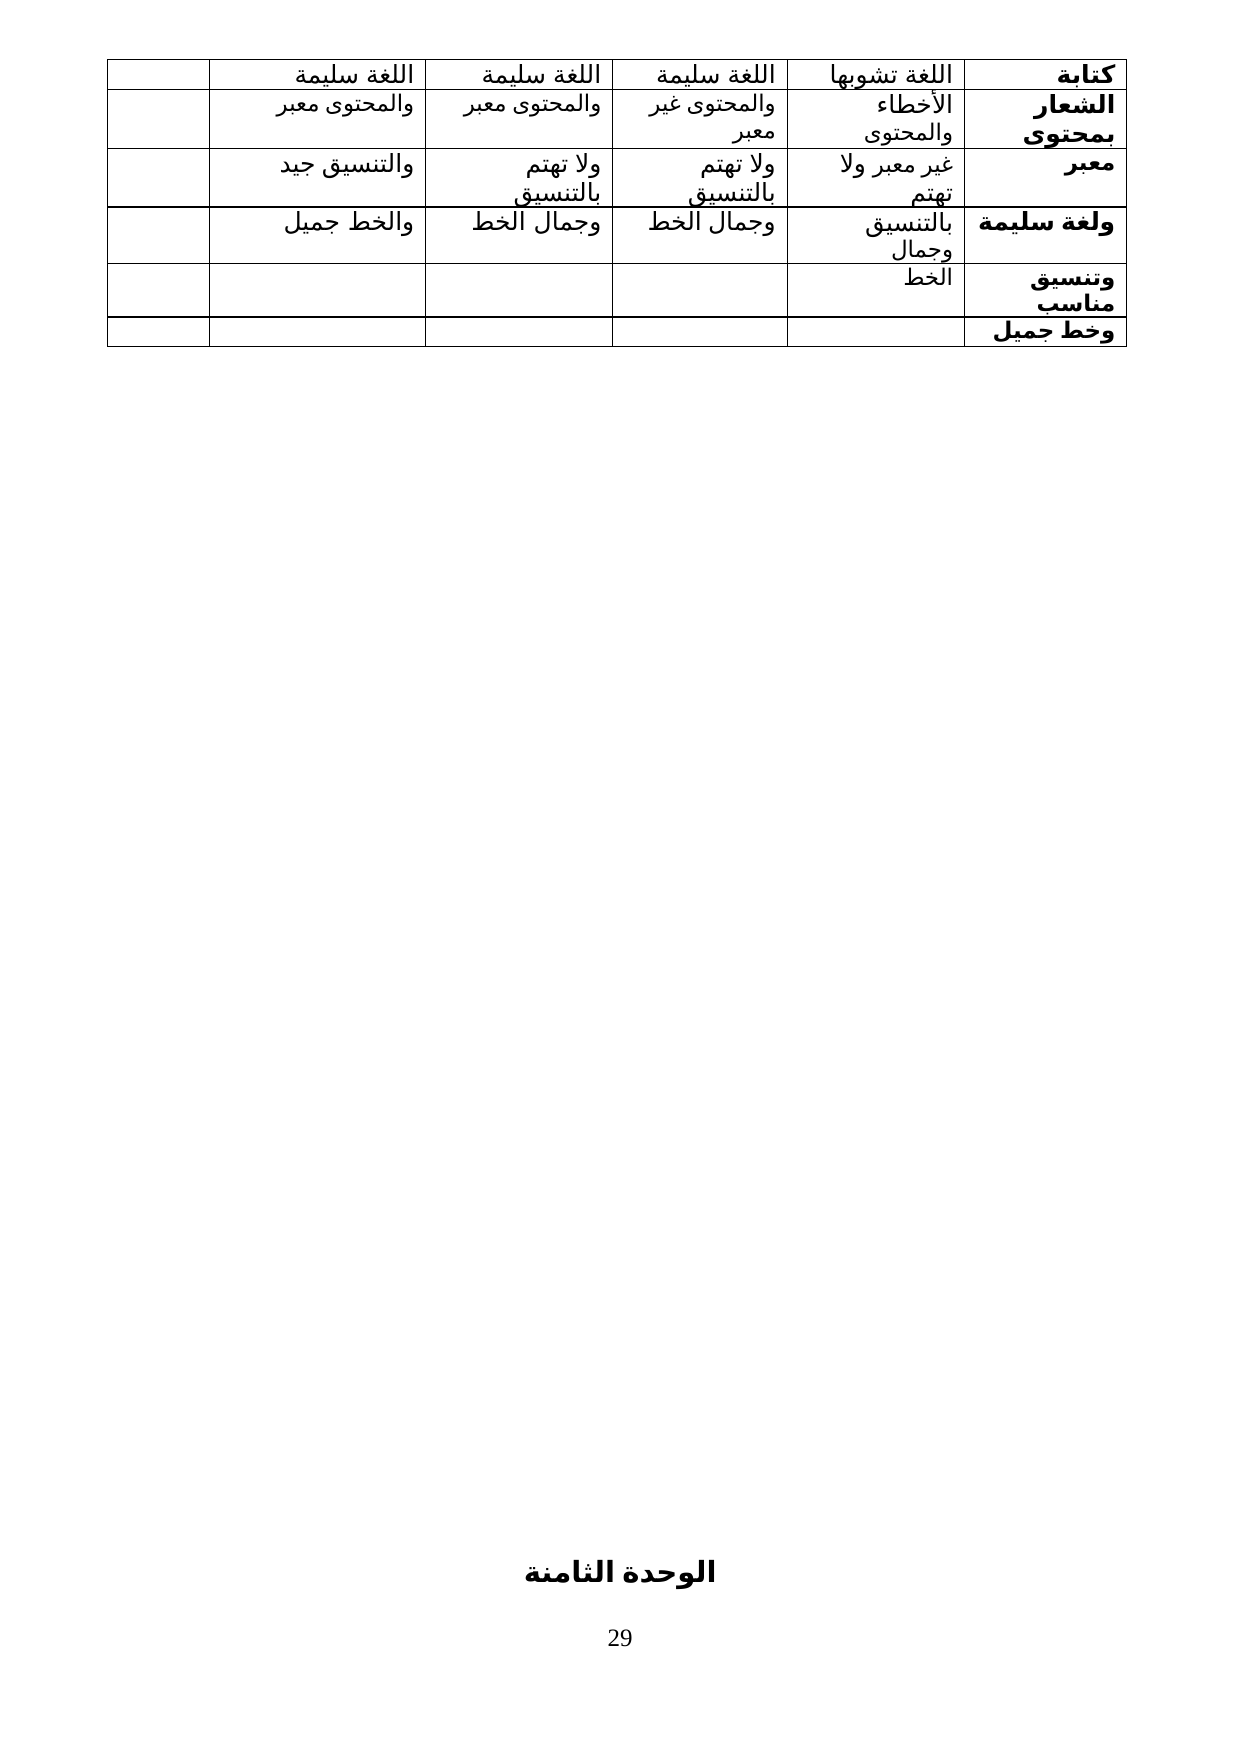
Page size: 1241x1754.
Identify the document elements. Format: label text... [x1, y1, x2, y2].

table_cell اللغة سليمة [210, 60, 425, 89]
table_cell وتنسيق مناسب [965, 264, 1126, 316]
table_cell وجمال الخط [613, 208, 787, 263]
table_cell [108, 318, 209, 346]
table_cell [108, 149, 209, 206]
table_cell [788, 318, 964, 346]
table_cell الشعار بمحتوى [965, 90, 1126, 148]
table_cell اللغة سليمة [613, 60, 787, 89]
table_cell اللغة سليمة [426, 60, 612, 89]
table_cell والخط جميل [210, 208, 425, 263]
table_cell والتنسيق جيد [210, 149, 425, 206]
table_cell [210, 264, 425, 316]
table_cell [108, 264, 209, 316]
table_cell والمحتوى معبر [210, 90, 425, 148]
table_cell [426, 318, 612, 346]
table_cell غير معبر ولا تهتم [788, 149, 964, 206]
table_cell [613, 318, 787, 346]
table_cell الخط [788, 264, 964, 316]
table_cell [426, 264, 612, 316]
table_cell [108, 90, 209, 148]
table_cell اللغة تشوبها [788, 60, 964, 89]
table_cell والمحتوى غير معبر [613, 90, 787, 148]
table_cell والمحتوى معبر [426, 90, 612, 148]
table_cell [210, 318, 425, 346]
text الوحدة الثامنة [187, 1555, 1053, 1588]
table_cell كتابة [965, 60, 1126, 89]
table_cell وخط جميل [965, 318, 1126, 346]
table_cell وجمال الخط [426, 208, 612, 263]
table_cell الأخطاء والمحتوى [788, 90, 964, 148]
table_cell معبر [965, 149, 1126, 206]
table_cell ولغة سليمة [965, 208, 1126, 263]
table_cell ولا تهتم بالتنسيق [613, 149, 787, 206]
table_cell بالتنسيق وجمال [788, 208, 964, 263]
table_cell [108, 60, 209, 89]
table_cell [613, 264, 787, 316]
table_cell [108, 208, 209, 263]
table_cell ولا تهتم بالتنسيق [426, 149, 612, 206]
